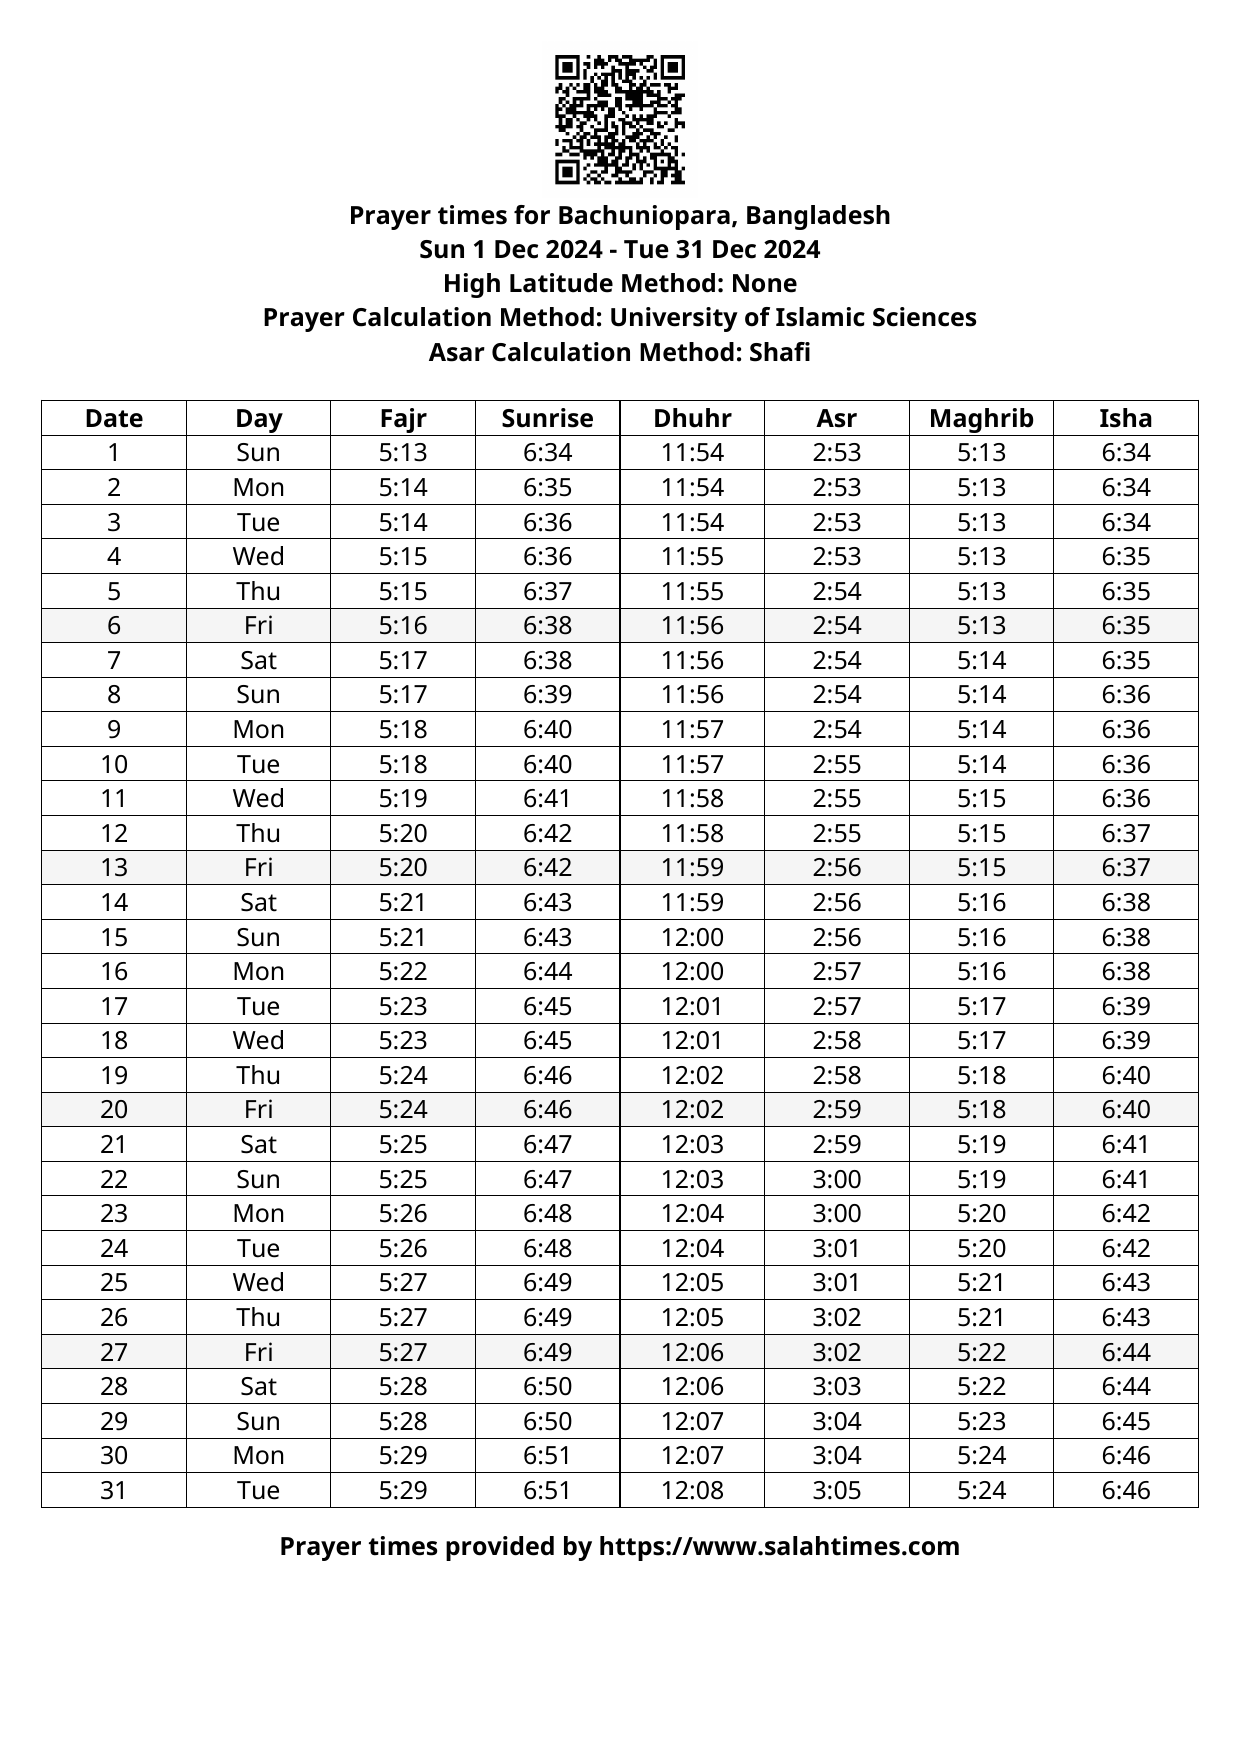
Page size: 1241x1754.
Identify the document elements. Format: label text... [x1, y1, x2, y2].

table_cell 5:16 [910, 954, 1053, 988]
table_cell 5:27 [331, 1335, 475, 1368]
table_cell 6:51 [476, 1439, 619, 1472]
table_cell 12:06 [621, 1369, 764, 1403]
table_cell 5:21 [331, 885, 475, 919]
table_cell Fri [187, 851, 330, 884]
table_cell 6:34 [476, 436, 619, 469]
table_cell 25 [42, 1266, 186, 1299]
table_cell 5:22 [331, 954, 475, 988]
table_cell 6:34 [1054, 436, 1198, 469]
table_cell 6:37 [1054, 851, 1198, 884]
table_cell 5:16 [910, 885, 1053, 919]
table_cell 26 [42, 1300, 186, 1334]
table_cell 11:55 [621, 539, 764, 573]
table_cell 2:55 [765, 747, 909, 780]
table_cell 5:20 [910, 1231, 1053, 1264]
table_cell 11:54 [621, 436, 764, 469]
table_cell 6:35 [1054, 574, 1198, 607]
table_cell 2:54 [765, 574, 909, 607]
table_cell 5:19 [910, 1162, 1053, 1195]
table_cell 6:36 [1054, 747, 1198, 780]
table_cell 6:51 [476, 1473, 619, 1507]
table_cell 5:21 [331, 920, 475, 953]
table_cell 6:48 [476, 1231, 619, 1264]
table_cell Sun [187, 436, 330, 469]
table_cell 6:34 [1054, 470, 1198, 504]
text High Latitude Method: None [42, 266, 1198, 300]
table_cell 5:13 [910, 436, 1053, 469]
table_cell Sun [187, 1404, 330, 1437]
table_cell 16 [42, 954, 186, 988]
table_cell Sun [187, 678, 330, 711]
table_cell 6:42 [476, 851, 619, 884]
table_cell 11:56 [621, 678, 764, 711]
table_cell 5:17 [910, 1024, 1053, 1057]
table_cell 12:04 [621, 1231, 764, 1264]
table_cell 6:35 [1054, 539, 1198, 573]
table_cell 29 [42, 1404, 186, 1437]
table_cell 31 [42, 1473, 186, 1507]
table_cell Tue [187, 505, 330, 538]
table_cell 2:59 [765, 1093, 909, 1126]
table_cell 5:14 [331, 470, 475, 504]
table_cell 5:15 [910, 781, 1053, 815]
table_cell 6:41 [1054, 1127, 1198, 1161]
table_cell 3:00 [765, 1196, 909, 1230]
table_cell 3:03 [765, 1369, 909, 1403]
table_cell 6:43 [476, 885, 619, 919]
table_cell 5:24 [910, 1439, 1053, 1472]
table_cell 11:55 [621, 574, 764, 607]
table_cell Fri [187, 1335, 330, 1368]
table_cell 2:53 [765, 505, 909, 538]
table_cell 6:47 [476, 1162, 619, 1195]
table_cell 12:08 [621, 1473, 764, 1507]
table_cell 5:13 [331, 436, 475, 469]
table_cell 12:04 [621, 1196, 764, 1230]
table_header Day [187, 401, 330, 434]
table_cell 6:45 [476, 1024, 619, 1057]
table_cell Fri [187, 609, 330, 642]
table_cell 3:04 [765, 1404, 909, 1437]
table_cell 12:00 [621, 954, 764, 988]
table_cell 21 [42, 1127, 186, 1161]
table_cell 22 [42, 1162, 186, 1195]
table_cell 12:05 [621, 1266, 764, 1299]
table_cell 5:24 [910, 1473, 1053, 1507]
table_cell 2:59 [765, 1127, 909, 1161]
table_cell Wed [187, 781, 330, 815]
table_cell 11:57 [621, 712, 764, 746]
table_cell 1 [42, 436, 186, 469]
table_cell 6:46 [1054, 1473, 1198, 1507]
table_cell 2:56 [765, 851, 909, 884]
table_cell 24 [42, 1231, 186, 1264]
table_cell 5 [42, 574, 186, 607]
table_cell 6:43 [1054, 1266, 1198, 1299]
table_cell 11:57 [621, 747, 764, 780]
table_cell 5:23 [331, 1024, 475, 1057]
table_cell 3:02 [765, 1300, 909, 1334]
table_cell 2:55 [765, 781, 909, 815]
table_cell 5:14 [910, 712, 1053, 746]
table_cell 5:13 [910, 609, 1053, 642]
table_cell 2:57 [765, 989, 909, 1022]
table_cell 5:29 [331, 1473, 475, 1507]
table_cell 5:21 [910, 1266, 1053, 1299]
table_header Sunrise [476, 401, 619, 434]
table_cell 11:54 [621, 470, 764, 504]
table_cell 12:03 [621, 1127, 764, 1161]
table_cell Thu [187, 816, 330, 849]
table_cell 3:01 [765, 1266, 909, 1299]
table_cell 6:40 [1054, 1058, 1198, 1092]
table_cell 2:56 [765, 920, 909, 953]
table_cell 2:54 [765, 678, 909, 711]
table_cell 5:14 [910, 678, 1053, 711]
table_cell 6:39 [476, 678, 619, 711]
table_cell 5:18 [331, 747, 475, 780]
table_cell 5:13 [910, 505, 1053, 538]
table_cell 5:23 [331, 989, 475, 1022]
table_cell 20 [42, 1093, 186, 1126]
table_cell 5:24 [331, 1093, 475, 1126]
table_cell Sun [187, 920, 330, 953]
table_cell Sat [187, 1127, 330, 1161]
text Asar Calculation Method: Shafi [42, 334, 1198, 368]
table_cell 6:42 [1054, 1196, 1198, 1230]
table_header Maghrib [910, 401, 1053, 434]
table_cell 5:18 [331, 712, 475, 746]
table_cell Sat [187, 643, 330, 677]
table_cell 6:50 [476, 1404, 619, 1437]
table_cell 5:28 [331, 1369, 475, 1403]
table_cell 5:18 [910, 1058, 1053, 1092]
table_cell 15 [42, 920, 186, 953]
table_cell 5:18 [910, 1093, 1053, 1126]
table_cell 2:54 [765, 712, 909, 746]
table_cell Tue [187, 989, 330, 1022]
table_cell 2 [42, 470, 186, 504]
table_cell 6:47 [476, 1127, 619, 1161]
table_cell 6:42 [1054, 1231, 1198, 1264]
table_cell 5:25 [331, 1127, 475, 1161]
table_cell 5:15 [910, 851, 1053, 884]
table_cell 5:27 [331, 1300, 475, 1334]
table_cell 6:40 [476, 712, 619, 746]
table_cell 6:49 [476, 1335, 619, 1368]
table_cell 5:13 [910, 539, 1053, 573]
table_cell 5:17 [331, 678, 475, 711]
table_cell 6:35 [1054, 643, 1198, 677]
table_cell 5:17 [331, 643, 475, 677]
table_cell 23 [42, 1196, 186, 1230]
table_cell 2:58 [765, 1024, 909, 1057]
table_cell 10 [42, 747, 186, 780]
table_cell 6:38 [1054, 885, 1198, 919]
table_cell 2:58 [765, 1058, 909, 1092]
text Prayer Calculation Method: University of Islamic Sciences [42, 300, 1198, 334]
table_cell 30 [42, 1439, 186, 1472]
table_cell 12 [42, 816, 186, 849]
table_cell Sat [187, 1369, 330, 1403]
table_cell 6:46 [476, 1093, 619, 1126]
table_cell 5:13 [910, 574, 1053, 607]
table_cell Tue [187, 1231, 330, 1264]
table_cell 11 [42, 781, 186, 815]
table_cell Thu [187, 1058, 330, 1092]
table_cell 8 [42, 678, 186, 711]
table_cell 5:19 [331, 781, 475, 815]
table_cell 5:14 [910, 747, 1053, 780]
table_cell 5:20 [910, 1196, 1053, 1230]
table_cell Wed [187, 1266, 330, 1299]
table_cell Thu [187, 1300, 330, 1334]
table_cell 11:56 [621, 643, 764, 677]
table_cell 11:58 [621, 816, 764, 849]
table_cell 6 [42, 609, 186, 642]
table_cell 2:55 [765, 816, 909, 849]
table_cell 5:21 [910, 1300, 1053, 1334]
table_cell Tue [187, 747, 330, 780]
table_cell Wed [187, 539, 330, 573]
table_cell 3:00 [765, 1162, 909, 1195]
table_cell 6:40 [476, 747, 619, 780]
table_cell Mon [187, 470, 330, 504]
table_cell 6:44 [476, 954, 619, 988]
table_cell 5:16 [910, 920, 1053, 953]
table_cell 2:56 [765, 885, 909, 919]
table_cell 6:45 [476, 989, 619, 1022]
table_cell 14 [42, 885, 186, 919]
text Prayer times for Bachuniopara, Bangladesh [42, 198, 1198, 232]
table_cell 2:54 [765, 643, 909, 677]
table_cell Mon [187, 712, 330, 746]
table_cell 6:39 [1054, 1024, 1198, 1057]
table_cell 6:40 [1054, 1093, 1198, 1126]
table_cell 3:02 [765, 1335, 909, 1368]
table_cell 3:05 [765, 1473, 909, 1507]
table_cell 6:36 [1054, 781, 1198, 815]
table_cell 5:23 [910, 1404, 1053, 1437]
table_cell Thu [187, 574, 330, 607]
table_cell Fri [187, 1093, 330, 1126]
table_cell 6:37 [1054, 816, 1198, 849]
table_cell 5:15 [331, 539, 475, 573]
table_cell 6:46 [476, 1058, 619, 1092]
table_cell 11:56 [621, 609, 764, 642]
table_cell 12:02 [621, 1093, 764, 1126]
table_cell 6:35 [476, 470, 619, 504]
table_cell 6:34 [1054, 505, 1198, 538]
table_cell 6:36 [476, 539, 619, 573]
table_cell 28 [42, 1369, 186, 1403]
table_cell 6:42 [476, 816, 619, 849]
table_cell 5:26 [331, 1196, 475, 1230]
table_header Fajr [331, 401, 475, 434]
table_header Date [42, 401, 186, 434]
table_cell 5:22 [910, 1335, 1053, 1368]
table_cell 6:50 [476, 1369, 619, 1403]
table_cell 5:27 [331, 1266, 475, 1299]
table_cell 5:14 [910, 643, 1053, 677]
table_cell 6:46 [1054, 1439, 1198, 1472]
table_cell 6:37 [476, 574, 619, 607]
table_cell 6:38 [1054, 954, 1198, 988]
table_cell 11:59 [621, 851, 764, 884]
table_cell 6:36 [1054, 712, 1198, 746]
table_cell 12:06 [621, 1335, 764, 1368]
table_cell 2:53 [765, 470, 909, 504]
table_cell 3:04 [765, 1439, 909, 1472]
table_cell Mon [187, 1439, 330, 1472]
table_cell 6:35 [1054, 609, 1198, 642]
table_cell 18 [42, 1024, 186, 1057]
table_cell 6:48 [476, 1196, 619, 1230]
table_cell 11:58 [621, 781, 764, 815]
table_cell 12:05 [621, 1300, 764, 1334]
table_cell 5:20 [331, 816, 475, 849]
table_cell 5:24 [331, 1058, 475, 1092]
table_header Dhuhr [621, 401, 764, 434]
table_header Isha [1054, 401, 1198, 434]
table_cell 6:39 [1054, 989, 1198, 1022]
table_cell 12:03 [621, 1162, 764, 1195]
table_cell 17 [42, 989, 186, 1022]
table_cell 9 [42, 712, 186, 746]
table_cell 2:54 [765, 609, 909, 642]
table_cell 6:41 [1054, 1162, 1198, 1195]
table_cell 5:19 [910, 1127, 1053, 1161]
table_cell 12:07 [621, 1404, 764, 1437]
table_cell 12:00 [621, 920, 764, 953]
table_cell 4 [42, 539, 186, 573]
table_cell 6:38 [476, 643, 619, 677]
table_cell 6:44 [1054, 1335, 1198, 1368]
table_cell 5:14 [331, 505, 475, 538]
table_cell 6:41 [476, 781, 619, 815]
table_cell 6:38 [1054, 920, 1198, 953]
table_cell 5:20 [331, 851, 475, 884]
picture [542, 41, 699, 198]
table_cell 6:43 [476, 920, 619, 953]
table_cell 3:01 [765, 1231, 909, 1264]
table_cell 11:59 [621, 885, 764, 919]
table_cell 12:01 [621, 1024, 764, 1057]
table_cell 6:38 [476, 609, 619, 642]
table_cell 13 [42, 851, 186, 884]
table_cell Mon [187, 954, 330, 988]
table_cell 5:26 [331, 1231, 475, 1264]
text Sun 1 Dec 2024 - Tue 31 Dec 2024 [42, 232, 1198, 266]
table_cell 3 [42, 505, 186, 538]
table_cell 5:16 [331, 609, 475, 642]
table_cell 12:07 [621, 1439, 764, 1472]
table_cell 12:01 [621, 989, 764, 1022]
table_cell Wed [187, 1024, 330, 1057]
table_cell 6:36 [1054, 678, 1198, 711]
table_cell 7 [42, 643, 186, 677]
table_cell 5:15 [910, 816, 1053, 849]
table_cell 6:36 [476, 505, 619, 538]
table_cell 2:53 [765, 539, 909, 573]
table_cell 11:54 [621, 505, 764, 538]
table_cell Tue [187, 1473, 330, 1507]
table_cell 27 [42, 1335, 186, 1368]
table_cell 5:29 [331, 1439, 475, 1472]
table_cell 5:17 [910, 989, 1053, 1022]
table_cell Mon [187, 1196, 330, 1230]
table_cell 5:25 [331, 1162, 475, 1195]
text Prayer times provided by https://www.salahtimes.com [42, 1528, 1198, 1563]
table_cell 6:45 [1054, 1404, 1198, 1437]
table_cell 5:28 [331, 1404, 475, 1437]
table_cell Sun [187, 1162, 330, 1195]
table_cell Sat [187, 885, 330, 919]
table_cell 5:15 [331, 574, 475, 607]
table_cell 6:49 [476, 1300, 619, 1334]
table_cell 6:44 [1054, 1369, 1198, 1403]
table_cell 5:13 [910, 470, 1053, 504]
table_cell 6:43 [1054, 1300, 1198, 1334]
table_cell 19 [42, 1058, 186, 1092]
table_cell 12:02 [621, 1058, 764, 1092]
table_cell 5:22 [910, 1369, 1053, 1403]
table_cell 2:53 [765, 436, 909, 469]
table_header Asr [765, 401, 909, 434]
table_cell 2:57 [765, 954, 909, 988]
table_cell 6:49 [476, 1266, 619, 1299]
